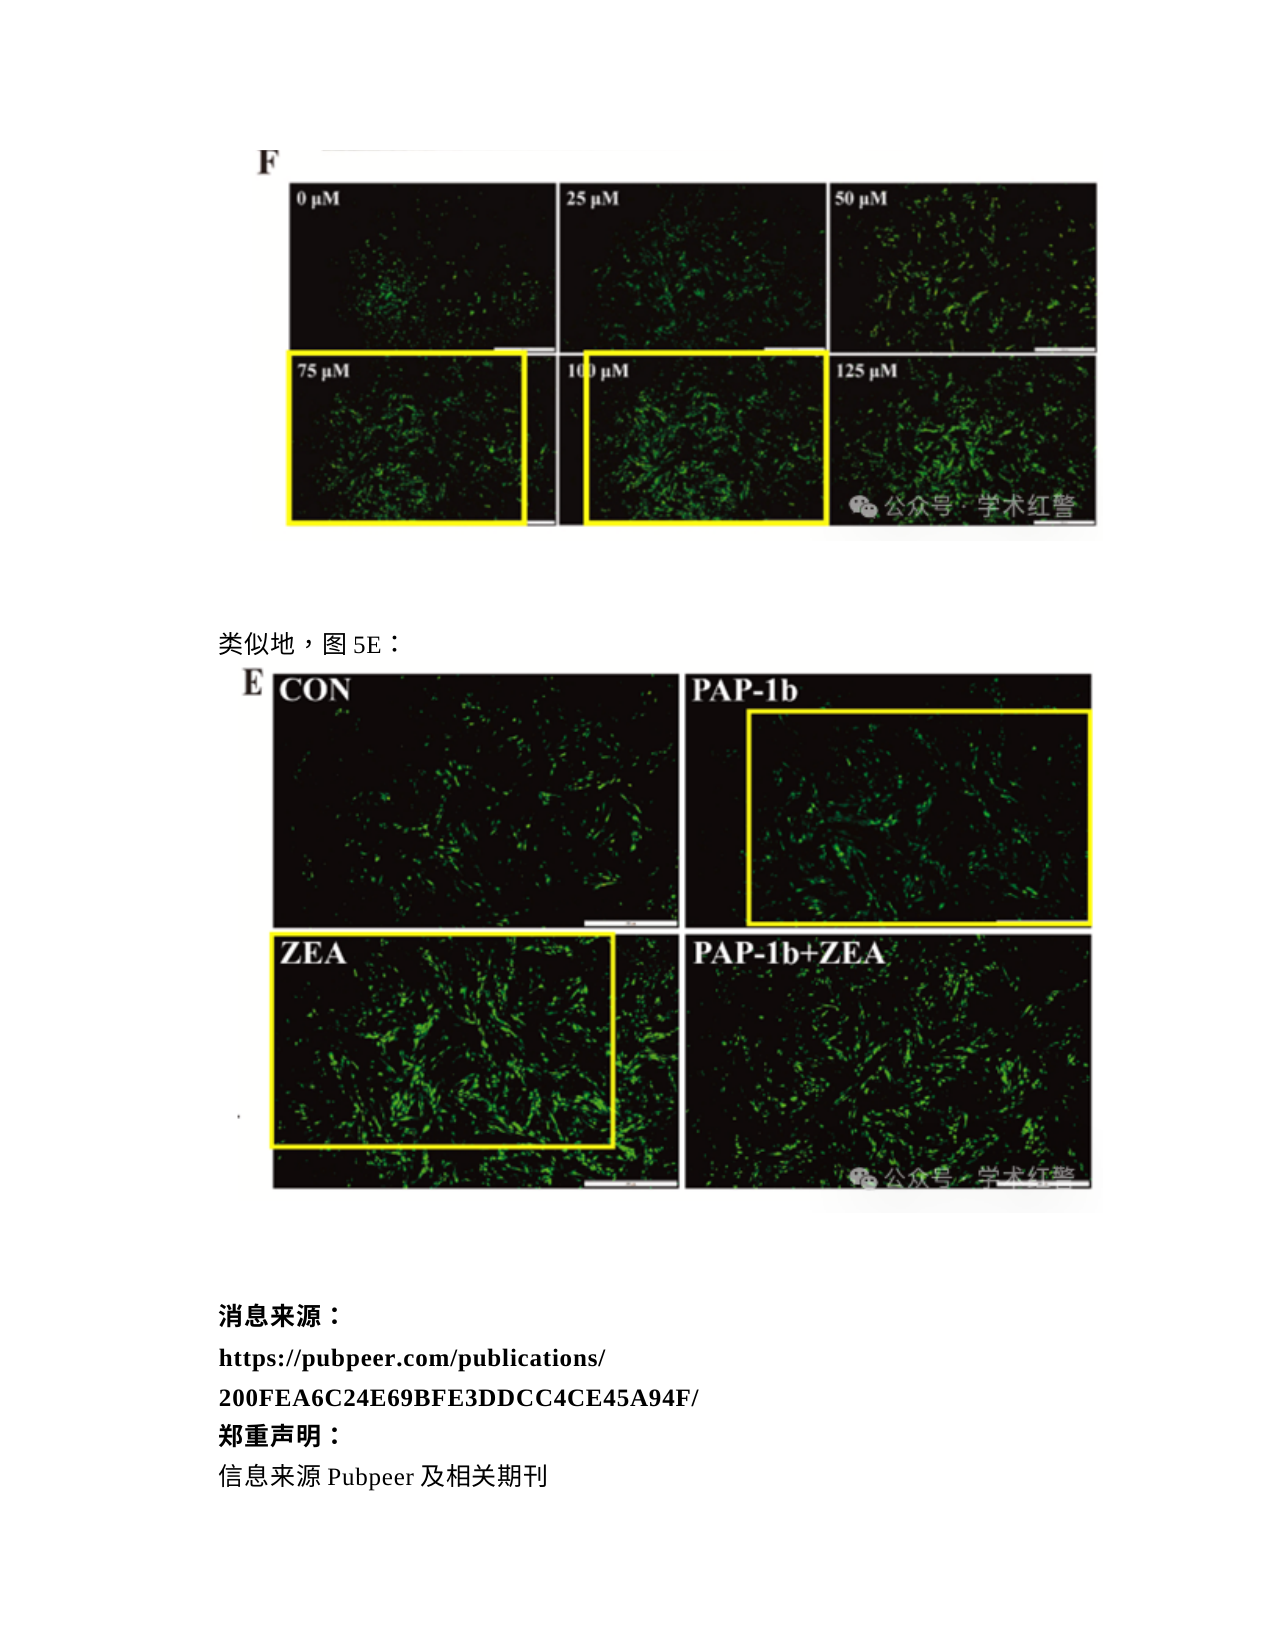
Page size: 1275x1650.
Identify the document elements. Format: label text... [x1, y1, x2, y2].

text 消息来源： [219, 1292, 1056, 1332]
text 信息来源Pubpeer及相关期刊 [219, 1452, 1056, 1492]
text https://pubpeer.com/publications/200FEA6C24E69BFE3DDCC4CE45A94F/ [219, 1332, 1056, 1412]
picture [237, 660, 1104, 1213]
text 郑重声明： [219, 1412, 1056, 1452]
picture [237, 150, 1104, 541]
text 类似地，图5E： [219, 621, 1056, 661]
